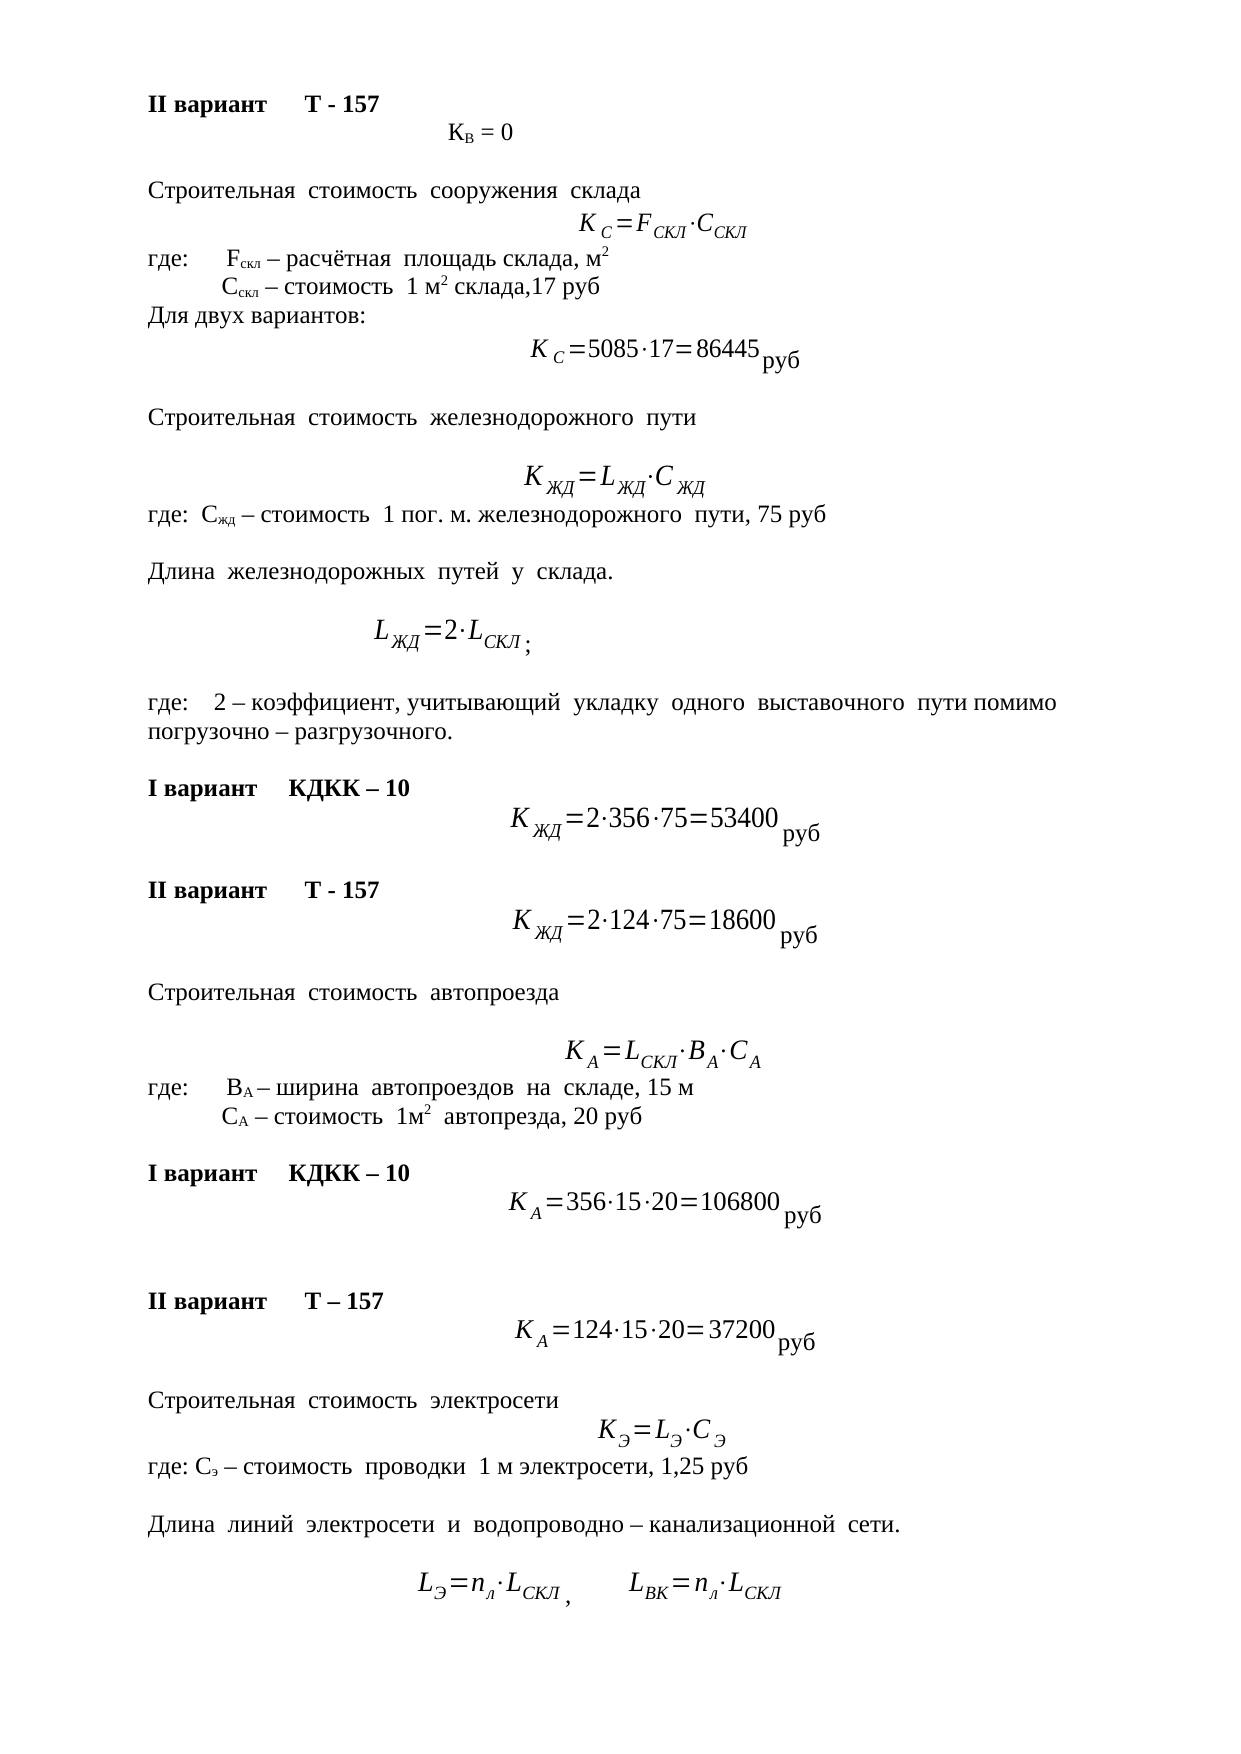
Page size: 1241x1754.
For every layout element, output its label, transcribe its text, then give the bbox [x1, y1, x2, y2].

text I вариант КДКК – 10 [148, 1158, 1181, 1187]
text Строительная стоимость электросети [148, 1385, 1181, 1414]
text II вариант Т – 157 [148, 1286, 1181, 1315]
text Сскл – стоимость 1 м2 склада,17 руб [148, 271, 1181, 300]
text , [148, 1566, 1181, 1609]
text ; [148, 614, 1181, 658]
text СА – стоимость 1м2 автопрезда, 20 руб [148, 1101, 1181, 1130]
text Строительная стоимость сооружения склада [148, 175, 1181, 204]
text II вариант Т - 157 [148, 875, 1181, 904]
text где: Сжд – стоимость 1 пог. м. железнодорожного пути, 75 руб [148, 499, 1181, 527]
text Длина линий электросети и водопроводно – канализационной сети. [148, 1509, 1181, 1537]
text руб [148, 329, 1181, 373]
text Длина железнодорожных путей у склада. [148, 556, 1181, 585]
text руб [148, 1187, 1181, 1228]
text где: ВА – ширина автопроездов на складе, 15 м [148, 1072, 1181, 1101]
text КВ = 0 [148, 117, 1181, 146]
text руб [148, 904, 1181, 948]
text руб [148, 802, 1181, 846]
text II вариант Т - 157 [148, 89, 1181, 117]
text Строительная стоимость железнодорожного пути [148, 402, 1181, 431]
text I вариант КДКК – 10 [148, 773, 1181, 802]
text Строительная стоимость автопроезда [148, 977, 1181, 1006]
text где: Fскл – расчётная площадь склада, м2 [148, 243, 1181, 271]
text руб [148, 1315, 1181, 1356]
text где: Сэ – стоимость проводки 1 м электросети, 1,25 руб [148, 1451, 1181, 1480]
text где: 2 – коэффициент, учитывающий укладку одного выставочного пути помимо погрузочно – разгрузочного. [148, 687, 1181, 744]
text Для двух вариантов: [148, 300, 1181, 329]
